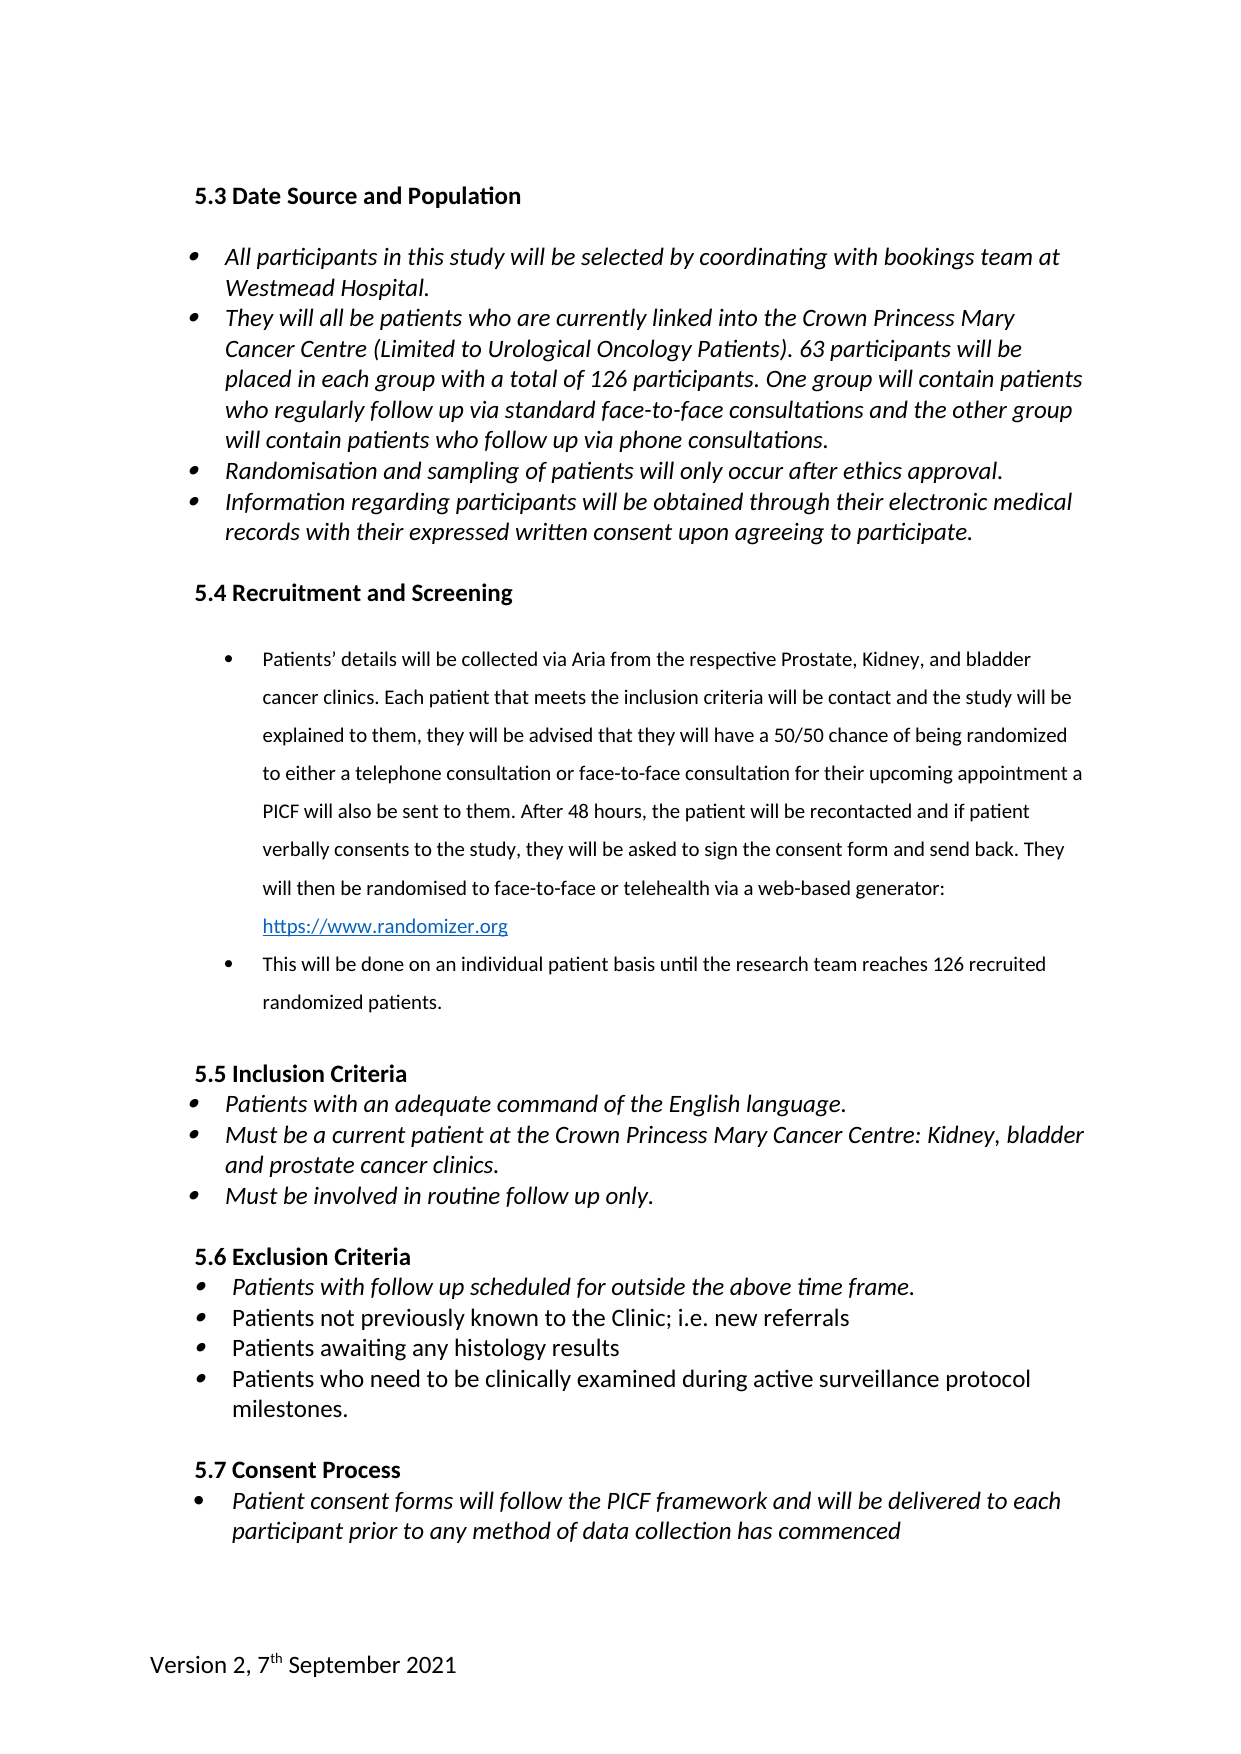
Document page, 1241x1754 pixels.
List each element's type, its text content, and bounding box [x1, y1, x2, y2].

list Randomisation and sampling of patients will only occur after ethics approval. [187, 455, 1090, 486]
list Patients awaiting any histology results [194, 1332, 1090, 1363]
list Patients not previously known to the Clinic; i.e. new referrals [194, 1302, 1090, 1332]
list Must be involved in routine follow up only. [187, 1180, 1090, 1210]
list Recruitment and Screening [194, 577, 1090, 608]
list They will all be patients who are currently linked into the Crown Princess Mary Cancer Centre (Limited to Urological Oncology Patients). 63 participants will be placed in each group with a total of 126 participants. One group will contain patients who regularly follow up via standard face-to-face consultations and the other group will contain patients who follow up via phone consultations. [187, 303, 1090, 455]
list Date Source and Population [194, 181, 1090, 211]
list Inclusion Criteria [194, 1058, 1090, 1088]
list Information regarding participants will be obtained through their electronic medical records with their expressed written consent upon agreeing to participate. [187, 486, 1090, 547]
list Patients’ details will be collected via Aria from the respective Prostate, Kidney, and bladder cancer clinics. Each patient that meets the inclusion criteria will be contact and the study will be explained to them, they will be advised that they will have a 50/50 chance of being randomized to either a telephone consultation or face-to-face consultation for their upcoming appointment a PICF will also be sent to them. After 48 hours, the patient will be recontacted and if patient verbally consents to the study, they will be asked to sign the consent form and send back. They will then be randomised to face-to-face or telehealth via a web-based generator: https://www.randomizer.org [225, 646, 1090, 938]
list Patients with follow up scheduled for outside the above time frame. [194, 1271, 1090, 1302]
list Must be a current patient at the Crown Princess Mary Cancer Centre: Kidney, bladder and prostate cancer clinics. [187, 1119, 1090, 1180]
list Patient consent forms will follow the PICF framework and will be delivered to each participant prior to any method of data collection has commenced [194, 1485, 1090, 1546]
list Patients who need to be clinically examined during active surveillance protocol milestones. [194, 1363, 1090, 1424]
list Exclusion Criteria [194, 1241, 1090, 1271]
list This will be done on an individual patient basis until the research team reaches 126 recruited randomized patients. [225, 951, 1090, 1014]
list All participants in this study will be selected by coordinating with bookings team at Westmead Hospital. [187, 242, 1090, 303]
list Patients with an adequate command of the English language. [187, 1088, 1090, 1119]
list Consent Process [194, 1454, 1090, 1485]
